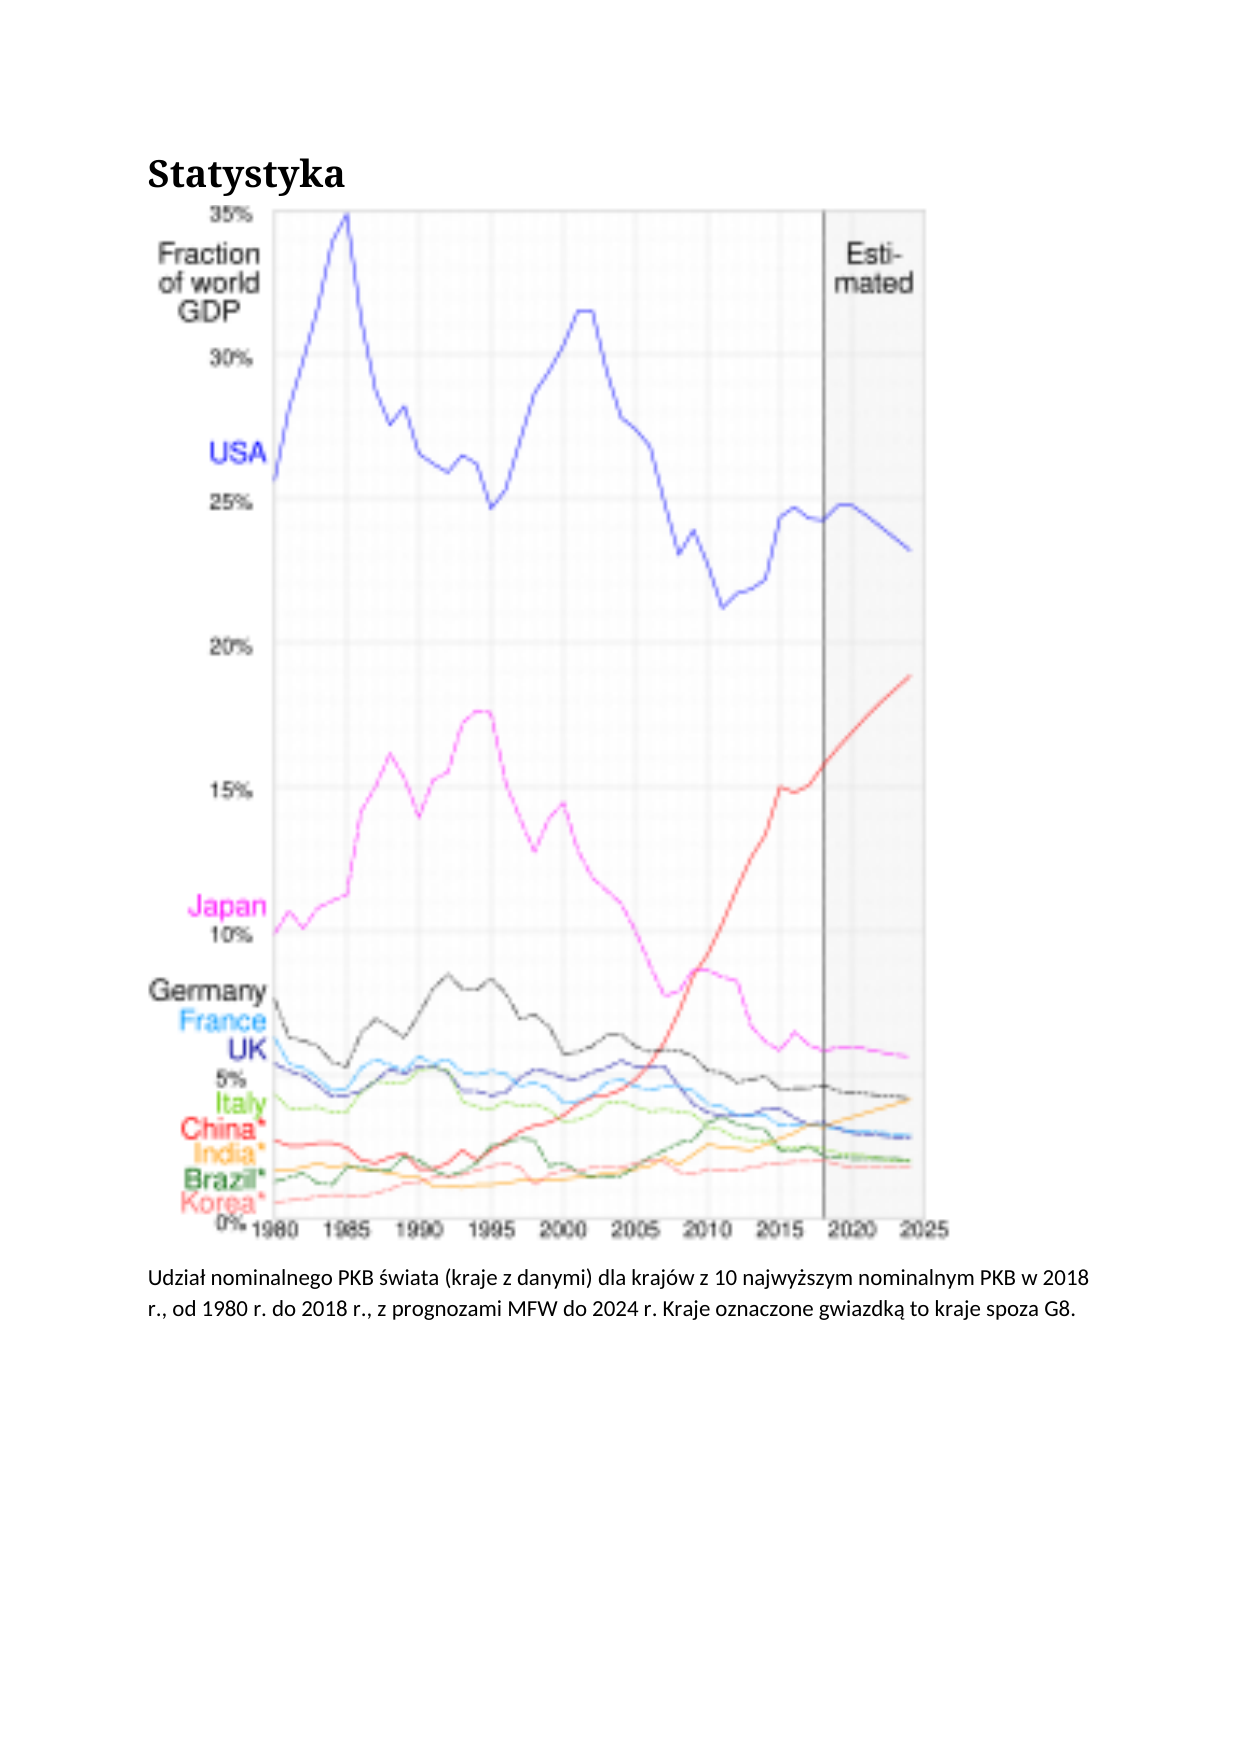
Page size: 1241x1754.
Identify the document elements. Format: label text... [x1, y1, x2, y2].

text Udział nominalnego PKB świata (kraje z danymi) dla krajów z 10 najwyższym nominalnym PKB w 2018 r., od 1980 r. do 2018 r., z prognozami MFW do 2024 r. Kraje oznaczone gwiazdką to kraje spoza G8. [148, 1263, 1093, 1322]
subtitle Statystyka [148, 148, 1093, 199]
picture [147, 205, 956, 1244]
